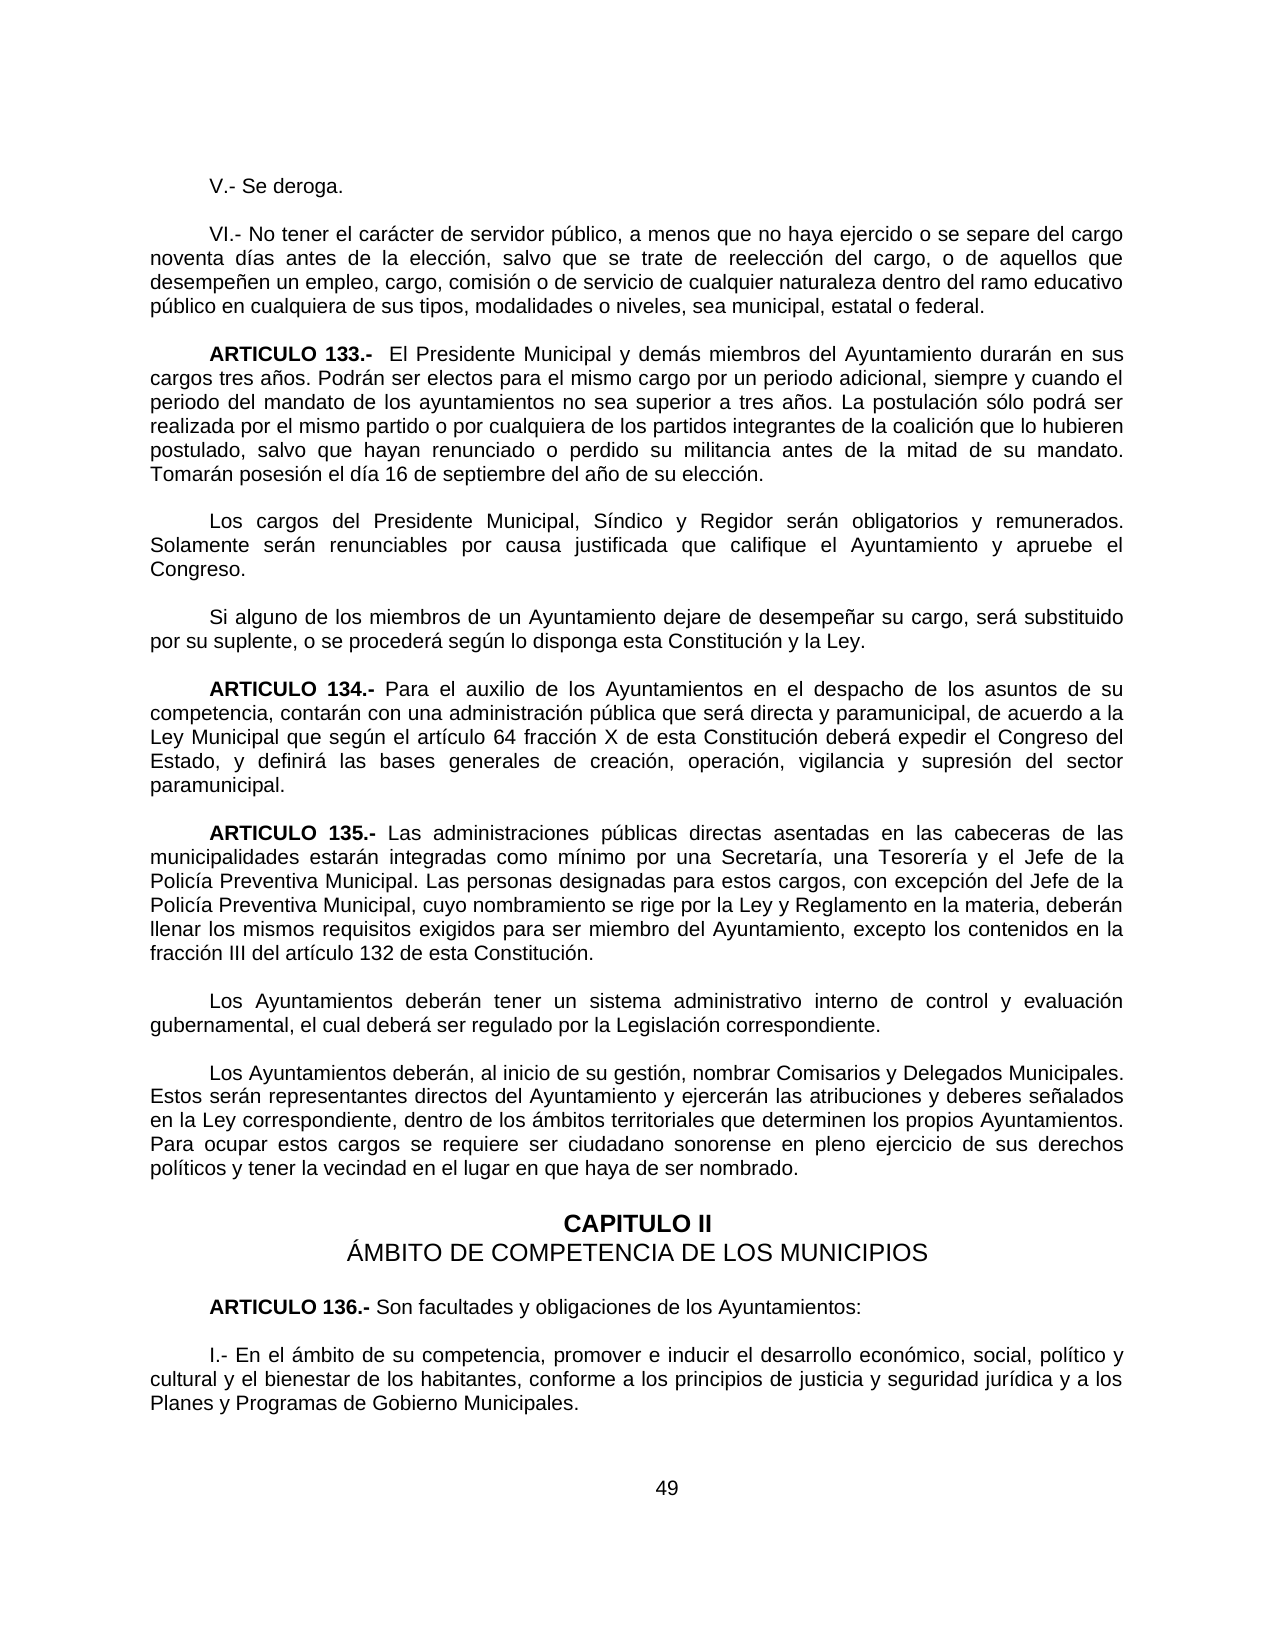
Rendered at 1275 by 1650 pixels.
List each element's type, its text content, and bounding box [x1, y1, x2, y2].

list Los Ayuntamientos deberán tener un sistema administrativo interno de control y evaluación gubernamental, el cual deberá ser regulado por la Legislación correspondiente. [150, 988, 1125, 1036]
list Los cargos del Presidente Municipal, Síndico y Regidor serán obligatorios y remunerados. Solamente serán renunciables por causa justificada que califique el Ayuntamiento y apruebe el Congreso. [150, 509, 1125, 581]
list ARTICULO 134.- Para el auxilio de los Ayuntamientos en el despacho de los asuntos de su competencia, contarán con una administración pública que será directa y paramunicipal, de acuerdo a la Ley Municipal que según el artículo 64 fracción X de esta Constitución deberá expedir el Congreso del Estado, y definirá las bases generales de creación, operación, vigilancia y supresión del sector paramunicipal. [150, 677, 1125, 797]
list ARTICULO 135.- Las administraciones públicas directas asentadas en las cabeceras de las municipalidades estarán integradas como mínimo por una Secretaría, una Tesorería y el Jefe de la Policía Preventiva Municipal. Las personas designadas para estos cargos, con excepción del Jefe de la Policía Preventiva Municipal, cuyo nombramiento se rige por la Ley y Reglamento en la materia, deberán llenar los mismos requisitos exigidos para ser miembro del Ayuntamiento, excepto los contenidos en la fracción III del artículo 132 de esta Constitución. [150, 821, 1125, 964]
text ARTICULO 136.- Son facultades y obligaciones de los Ayuntamientos: [150, 1295, 1125, 1319]
text ARTICULO 133.- El Presidente Municipal y demás miembros del Ayuntamiento durarán en sus cargos tres años. Podrán ser electos para el mismo cargo por un periodo adicional, siempre y cuando el periodo del mandato de los ayuntamientos no sea superior a tres años. La postulación sólo podrá ser realizada por el mismo partido o por cualquiera de los partidos integrantes de la coalición que lo hubieren postulado, salvo que hayan renunciado o perdido su militancia antes de la mitad de su mandato. Tomarán posesión el día 16 de septiembre del año de su elección. [150, 342, 1125, 485]
list V.- Se deroga. [150, 174, 1125, 198]
text ÁMBITO DE COMPETENCIA DE LOS MUNICIPIOS [150, 1238, 1125, 1266]
text VI.- No tener el carácter de servidor público, a menos que no haya ejercido o se separe del cargo noventa días antes de la elección, salvo que se trate de reelección del cargo, o de aquellos que desempeñen un empleo, cargo, comisión o de servicio de cualquier naturaleza dentro del ramo educativo público en cualquiera de sus tipos, modalidades o niveles, sea municipal, estatal o federal. [150, 222, 1125, 318]
list I.- En el ámbito de su competencia, promover e inducir el desarrollo económico, social, político y cultural y el bienestar de los habitantes, conforme a los principios de justicia y seguridad jurídica y a los Planes y Programas de Gobierno Municipales. [150, 1343, 1125, 1415]
list CAPITULO II [150, 1209, 1125, 1238]
list Los Ayuntamientos deberán, al inicio de su gestión, nombrar Comisarios y Delegados Municipales. Estos serán representantes directos del Ayuntamiento y ejercerán las atribuciones y deberes señalados en la Ley correspondiente, dentro de los ámbitos territoriales que determinen los propios Ayuntamientos. Para ocupar estos cargos se requiere ser ciudadano sonorense en pleno ejercicio de sus derechos políticos y tener la vecindad en el lugar en que haya de ser nombrado. [150, 1060, 1125, 1180]
list Si alguno de los miembros de un Ayuntamiento dejare de desempeñar su cargo, será substituido por su suplente, o se procederá según lo disponga esta Constitución y la Ley. [150, 605, 1125, 653]
